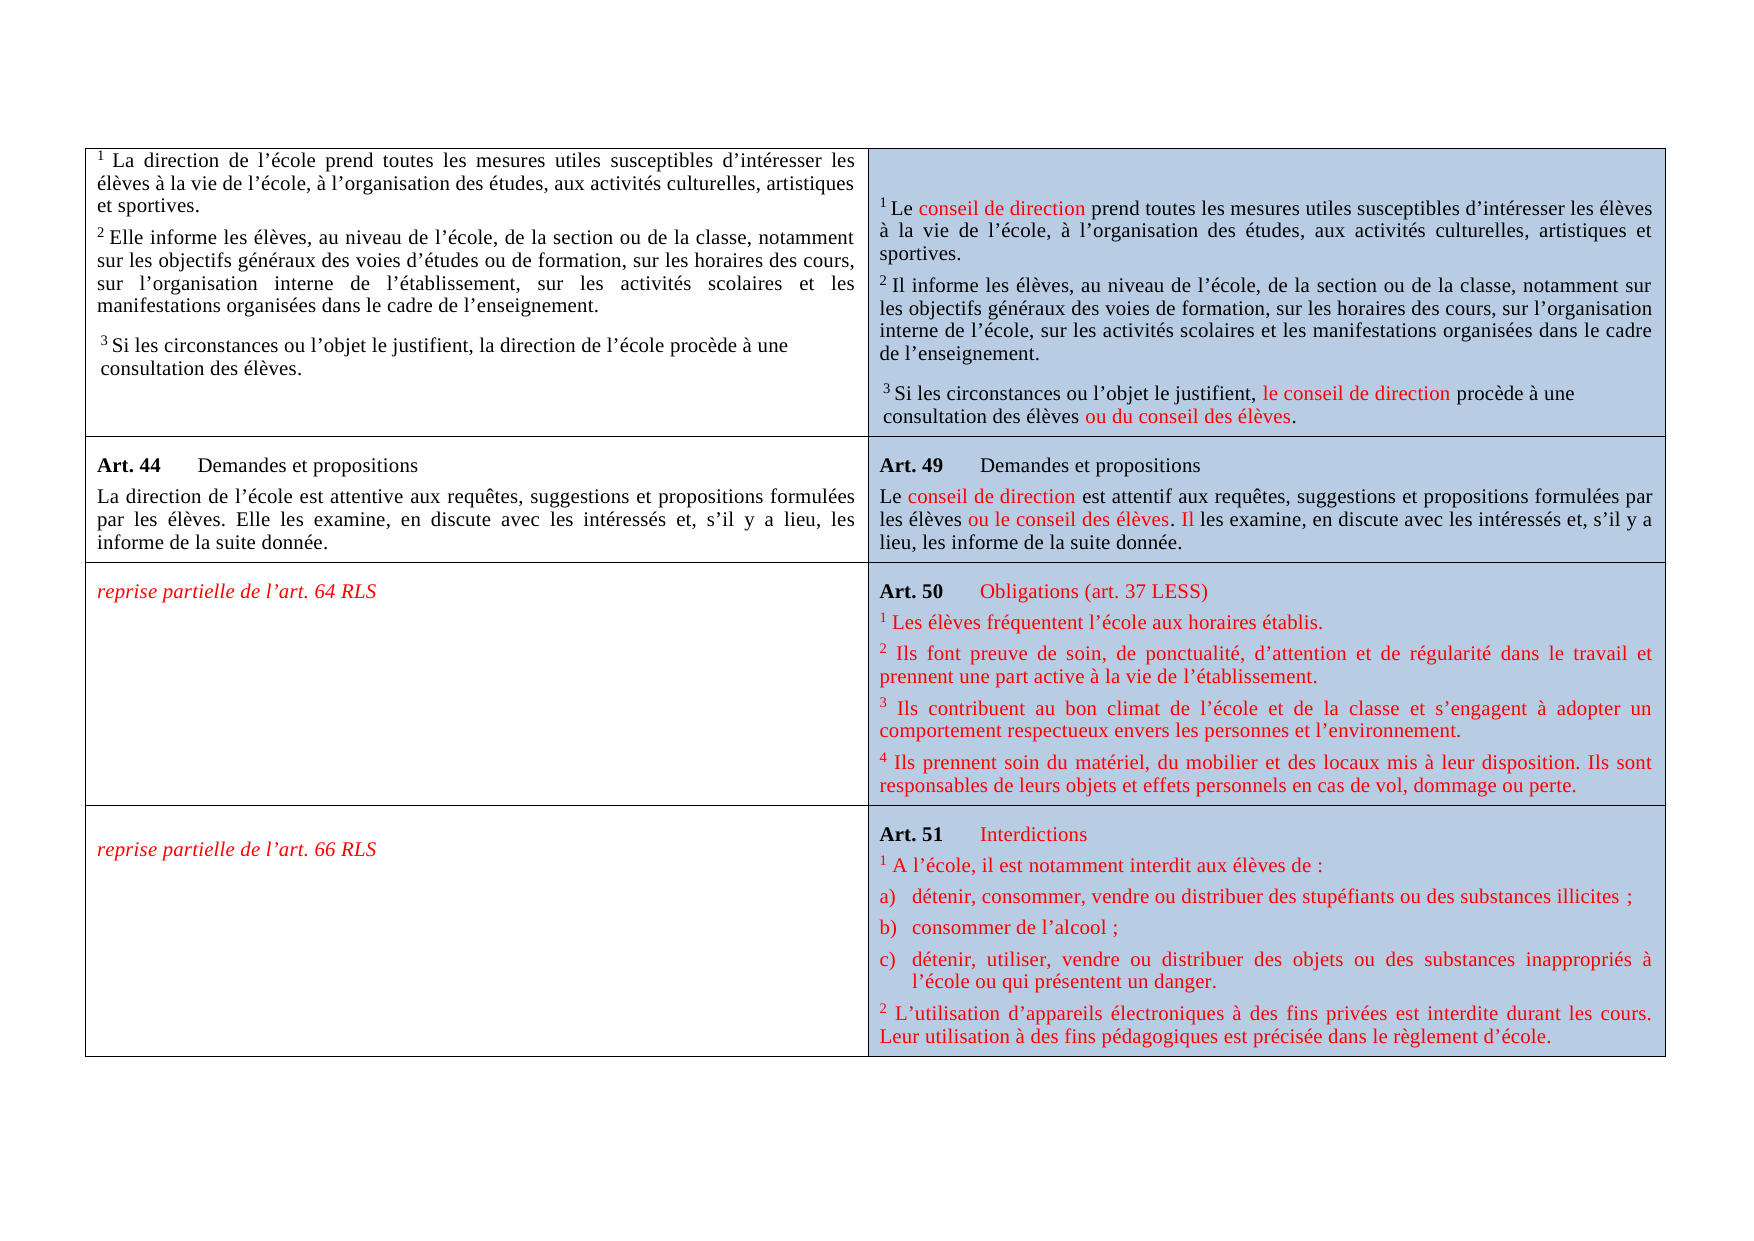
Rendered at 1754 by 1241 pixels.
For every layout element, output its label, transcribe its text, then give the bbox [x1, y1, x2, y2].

table_cell reprise partielle de l’art. 66 RLS [86, 806, 868, 1056]
table_cell reprise partielle de l’art. 64 RLS [86, 563, 868, 805]
table_cell Art. 51 Interdictions 1 A l’école, il est notamment interdit aux élèves de : a) détenir, consommer, vendre ou distribuer des stupéfiants ou des substances illicites ; b) consommer de l’alcool ; c) détenir, utiliser, vendre ou distribuer des objets ou des substances inappropriés à l’école ou qui présentent un danger. 2 L’utilisation d’appareils électroniques à des fins privées est interdite durant les cours. Leur utilisation à des fins pédagogiques est précisée dans le règlement d’école. [869, 806, 1665, 1056]
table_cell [869, 149, 1665, 436]
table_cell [86, 149, 868, 436]
table_cell Art. 50 Obligations (art. 37 LESS) 1 Les élèves fréquentent l’école aux horaires établis. 2 Ils font preuve de soin, de ponctualité, d’attention et de régularité dans le travail et prennent une part active à la vie de l’établissement. 3 Ils contribuent au bon climat de l’école et de la classe et s’engagent à adopter un comportement respectueux envers les personnes et l’environnement. 4 Ils prennent soin du matériel, du mobilier et des locaux mis à leur disposition. Ils sont responsables de leurs objets et effets personnels en cas de vol, dommage ou perte. [869, 563, 1665, 805]
table_cell Art. 44 Demandes et propositions La direction de l’école est attentive aux requêtes, suggestions et propositions formulées par les élèves. Elle les examine, en discute avec les intéressés et, s’il y a lieu, les informe de la suite donnée. [86, 437, 868, 562]
table_cell Art. 49 Demandes et propositions Le conseil de direction est attentif aux requêtes, suggestions et propositions formulées par les élèves ou le conseil des élèves. Il les examine, en discute avec les intéressés et, s’il y a lieu, les informe de la suite donnée. [869, 437, 1665, 562]
